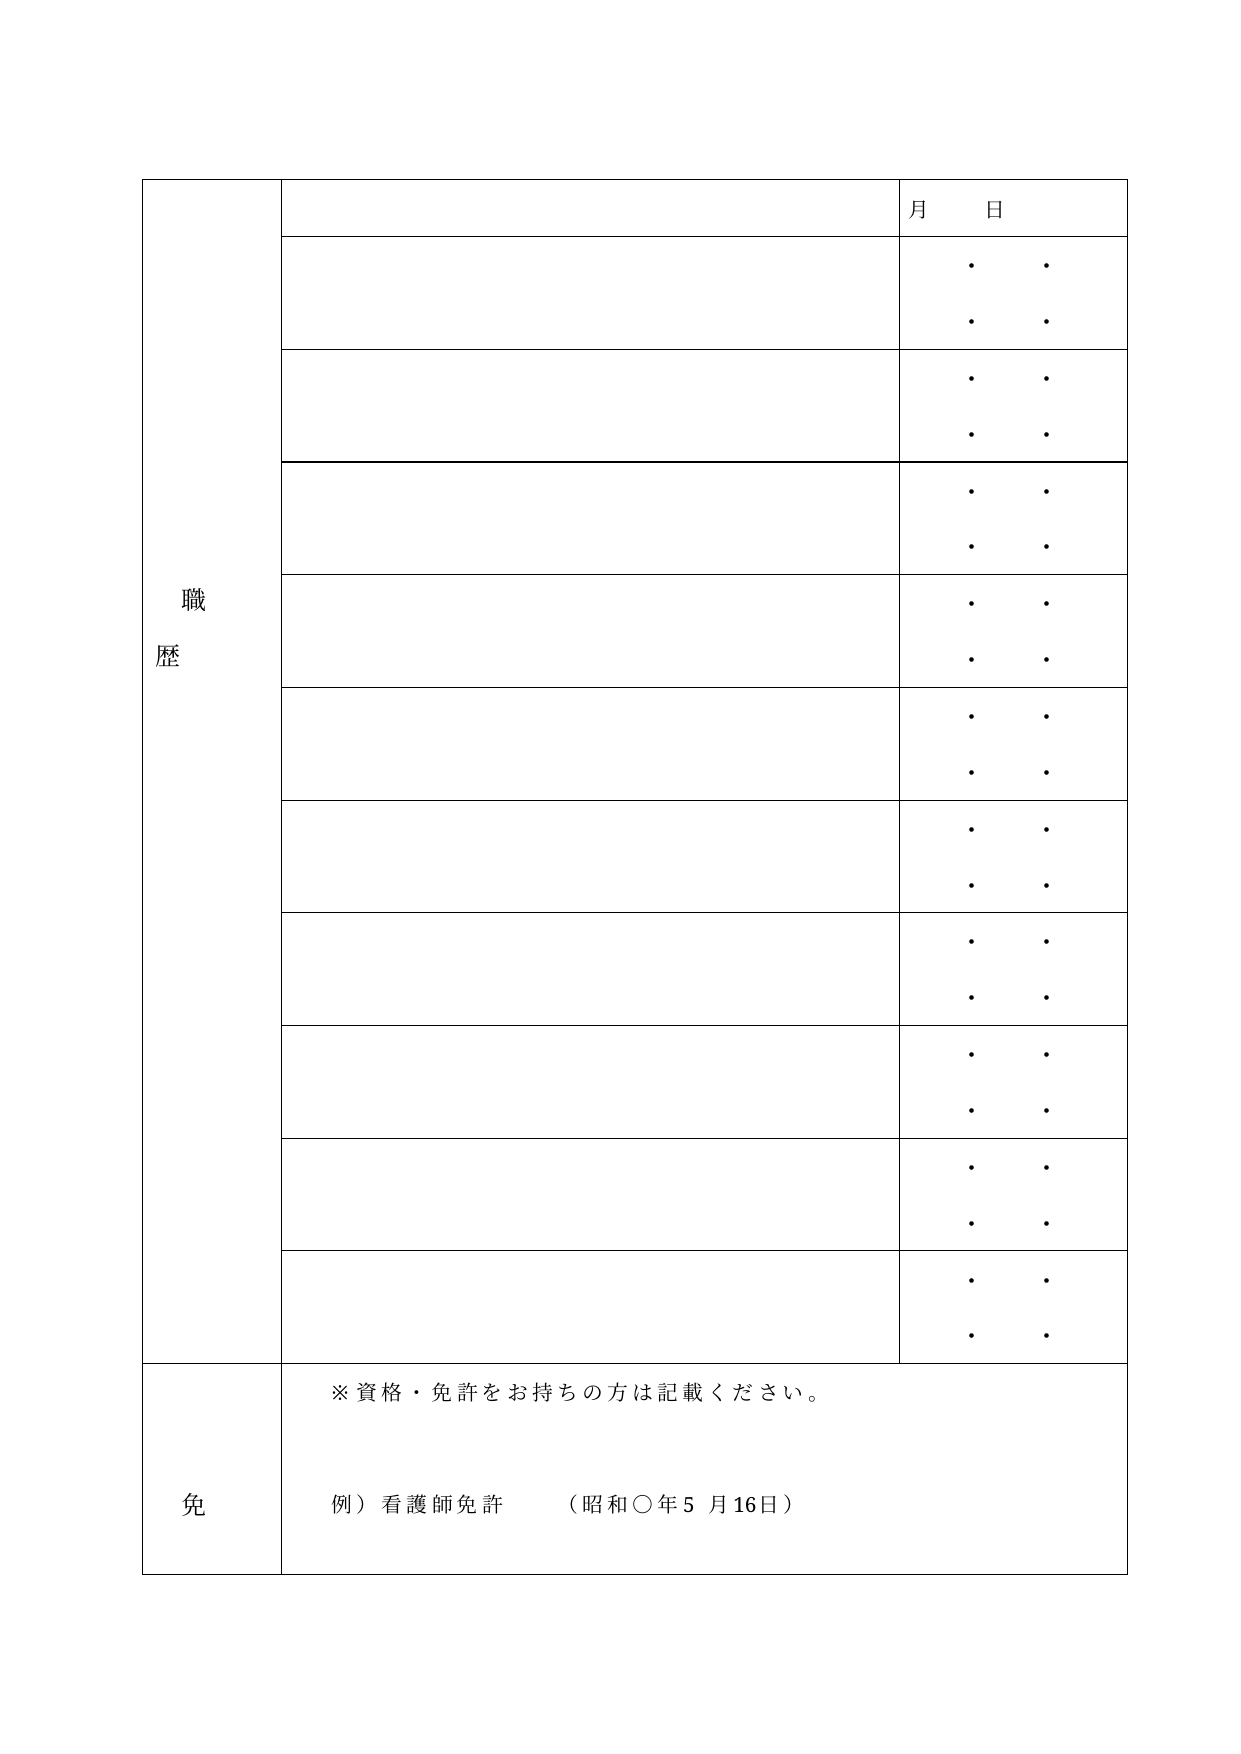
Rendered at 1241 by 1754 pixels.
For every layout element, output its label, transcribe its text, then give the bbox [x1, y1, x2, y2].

table_cell [282, 180, 899, 236]
table_cell ・ ・ ・ ・ [900, 1026, 1127, 1138]
table_cell [282, 1139, 899, 1250]
table_cell ・ ・ ・ ・ [900, 801, 1127, 912]
table_cell ・ ・ ・ ・ [900, 688, 1127, 799]
table_cell [282, 1251, 899, 1363]
table_cell [282, 237, 899, 349]
table_cell ・ ・ ・ ・ [900, 913, 1127, 1025]
table_cell 職 歴 [143, 180, 281, 1363]
table_cell ・ ・ ・ ・ [900, 463, 1127, 574]
table_cell ・ ・ ・ ・ [900, 1139, 1127, 1250]
table_cell ・ ・ ・ ・ [900, 575, 1127, 687]
table_cell ・ ・ ・ ・ [900, 1251, 1127, 1363]
table_cell ・ ・ ・ ・ [900, 350, 1127, 461]
table_cell [282, 350, 899, 461]
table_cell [282, 1364, 1127, 1574]
table_cell [282, 913, 899, 1025]
table_cell [282, 575, 899, 687]
table_cell ・ ・ ・ ・ [900, 237, 1127, 349]
table_cell [282, 1026, 899, 1138]
table_cell 免 許 資 格 [143, 1364, 281, 1574]
table_cell [282, 688, 899, 799]
table_cell [282, 801, 899, 912]
table_cell 昭和 年 月 日 年 月 日 [900, 180, 1127, 236]
table_cell [282, 463, 899, 574]
